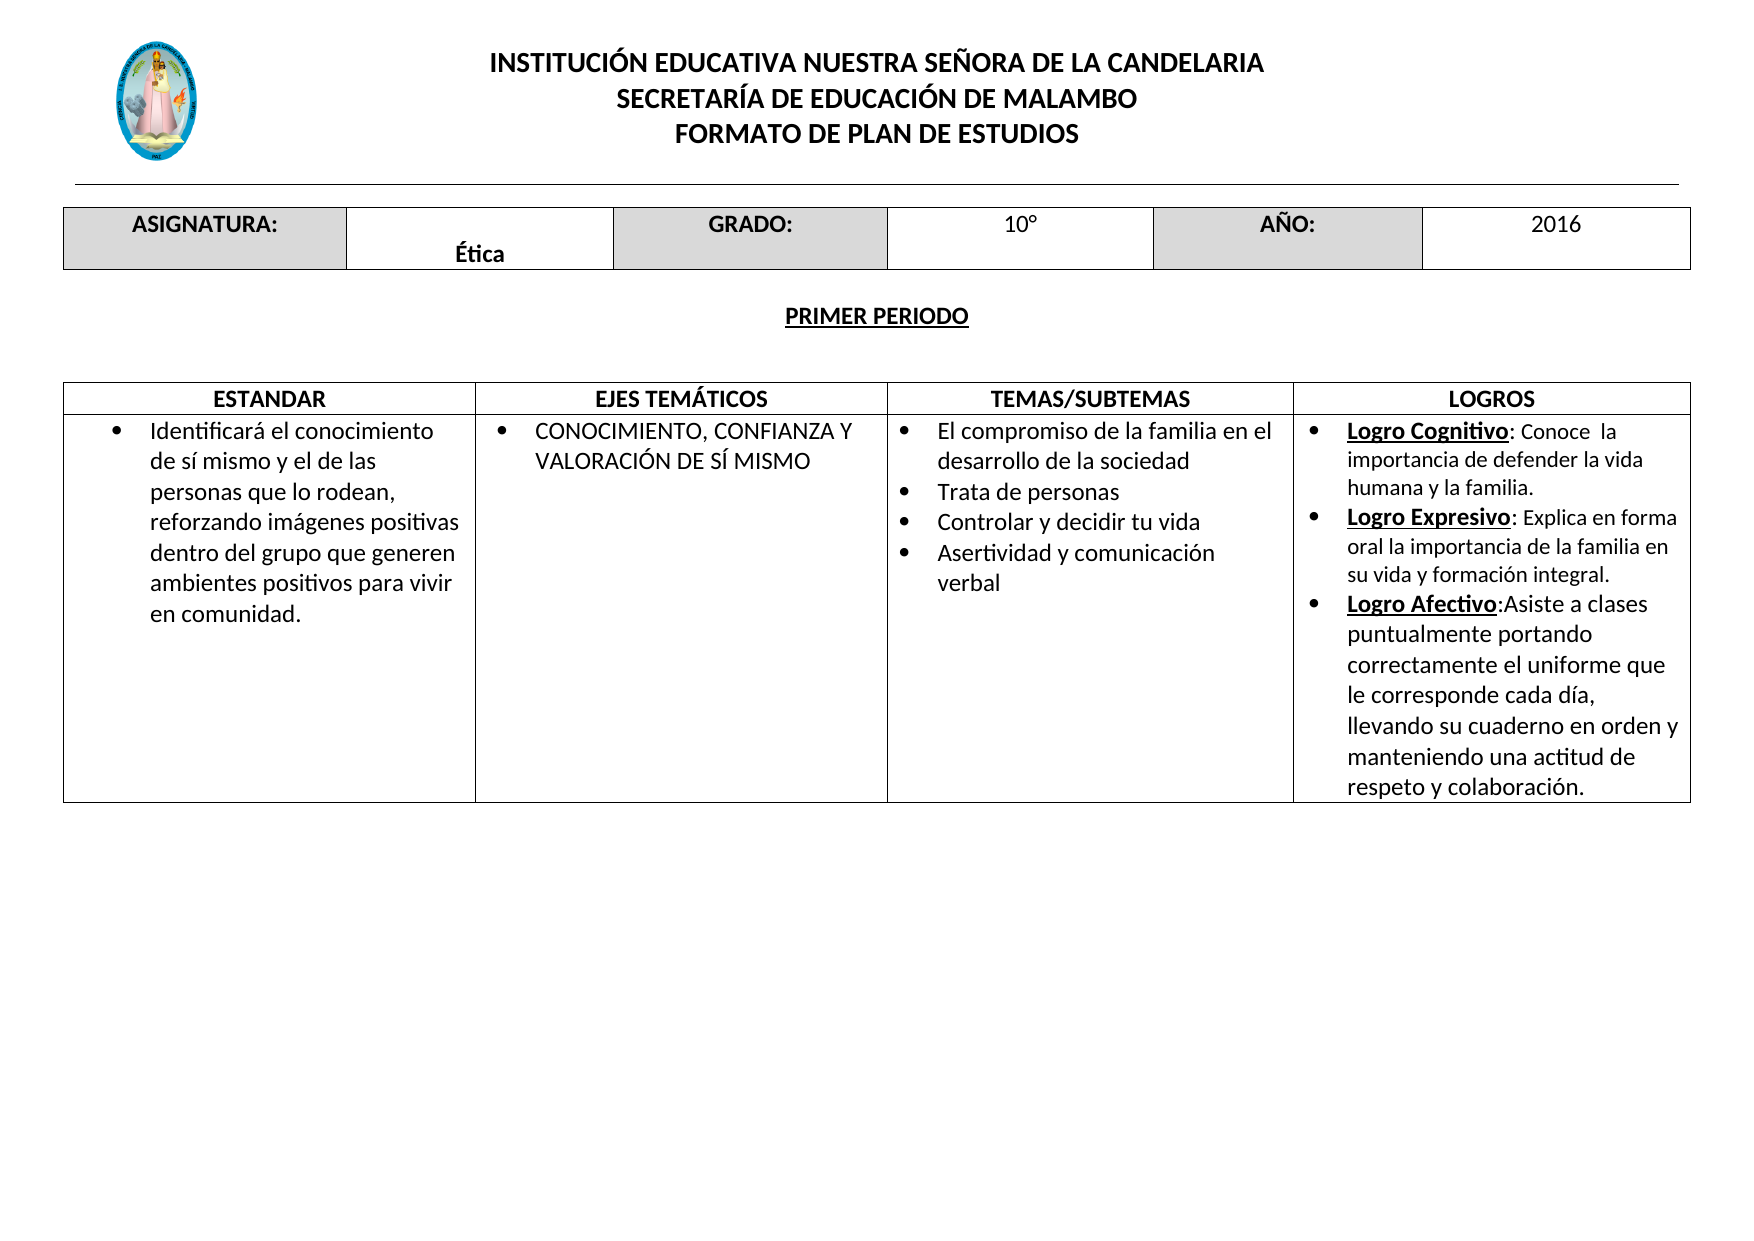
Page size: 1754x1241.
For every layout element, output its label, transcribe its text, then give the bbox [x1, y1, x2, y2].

table_cell Identificará el conocimiento de sí mismo y el de las personas que lo rodean, reforzando imágenes positivas dentro del grupo que generen ambientes positivos para vivir en comunidad. [64, 415, 475, 802]
picture [124, 49, 189, 152]
table_header ESTANDAR [64, 383, 475, 414]
text PRIMER PERIODO [75, 300, 1679, 331]
table_header LOGROS [1294, 383, 1690, 414]
table_header EJES TEMÁTICOS [476, 383, 887, 414]
table_header 10° [888, 208, 1153, 269]
table_header ASIGNATURA: [64, 208, 346, 269]
table_cell El compromiso de la familia en el desarrollo de la sociedad Trata de personas Controlar y decidir tu vida Asertividad y comunicación verbal [888, 415, 1293, 802]
table_header AÑO: [1154, 208, 1422, 269]
table_header TEMAS/SUBTEMAS [888, 383, 1293, 414]
table_header 2016 [1423, 208, 1690, 269]
table_header GRADO: [614, 208, 887, 269]
table_cell CONOCIMIENTO, CONFIANZA Y VALORACIÓN DE SÍ MISMO [476, 415, 887, 802]
table_cell Logro Cognitivo: Conoce la importancia de defender la vida humana y la familia. Logro Expresivo: Explica en forma oral la importancia de la familia en su vida y formación integral. Logro Afectivo:Asiste a clases puntualmente portando correctamente el uniforme que le corresponde cada día, llevando su cuaderno en orden y manteniendo una actitud de respeto y colaboración. [1294, 415, 1690, 802]
table_header Ética [347, 208, 613, 269]
picture [110, 41, 203, 166]
